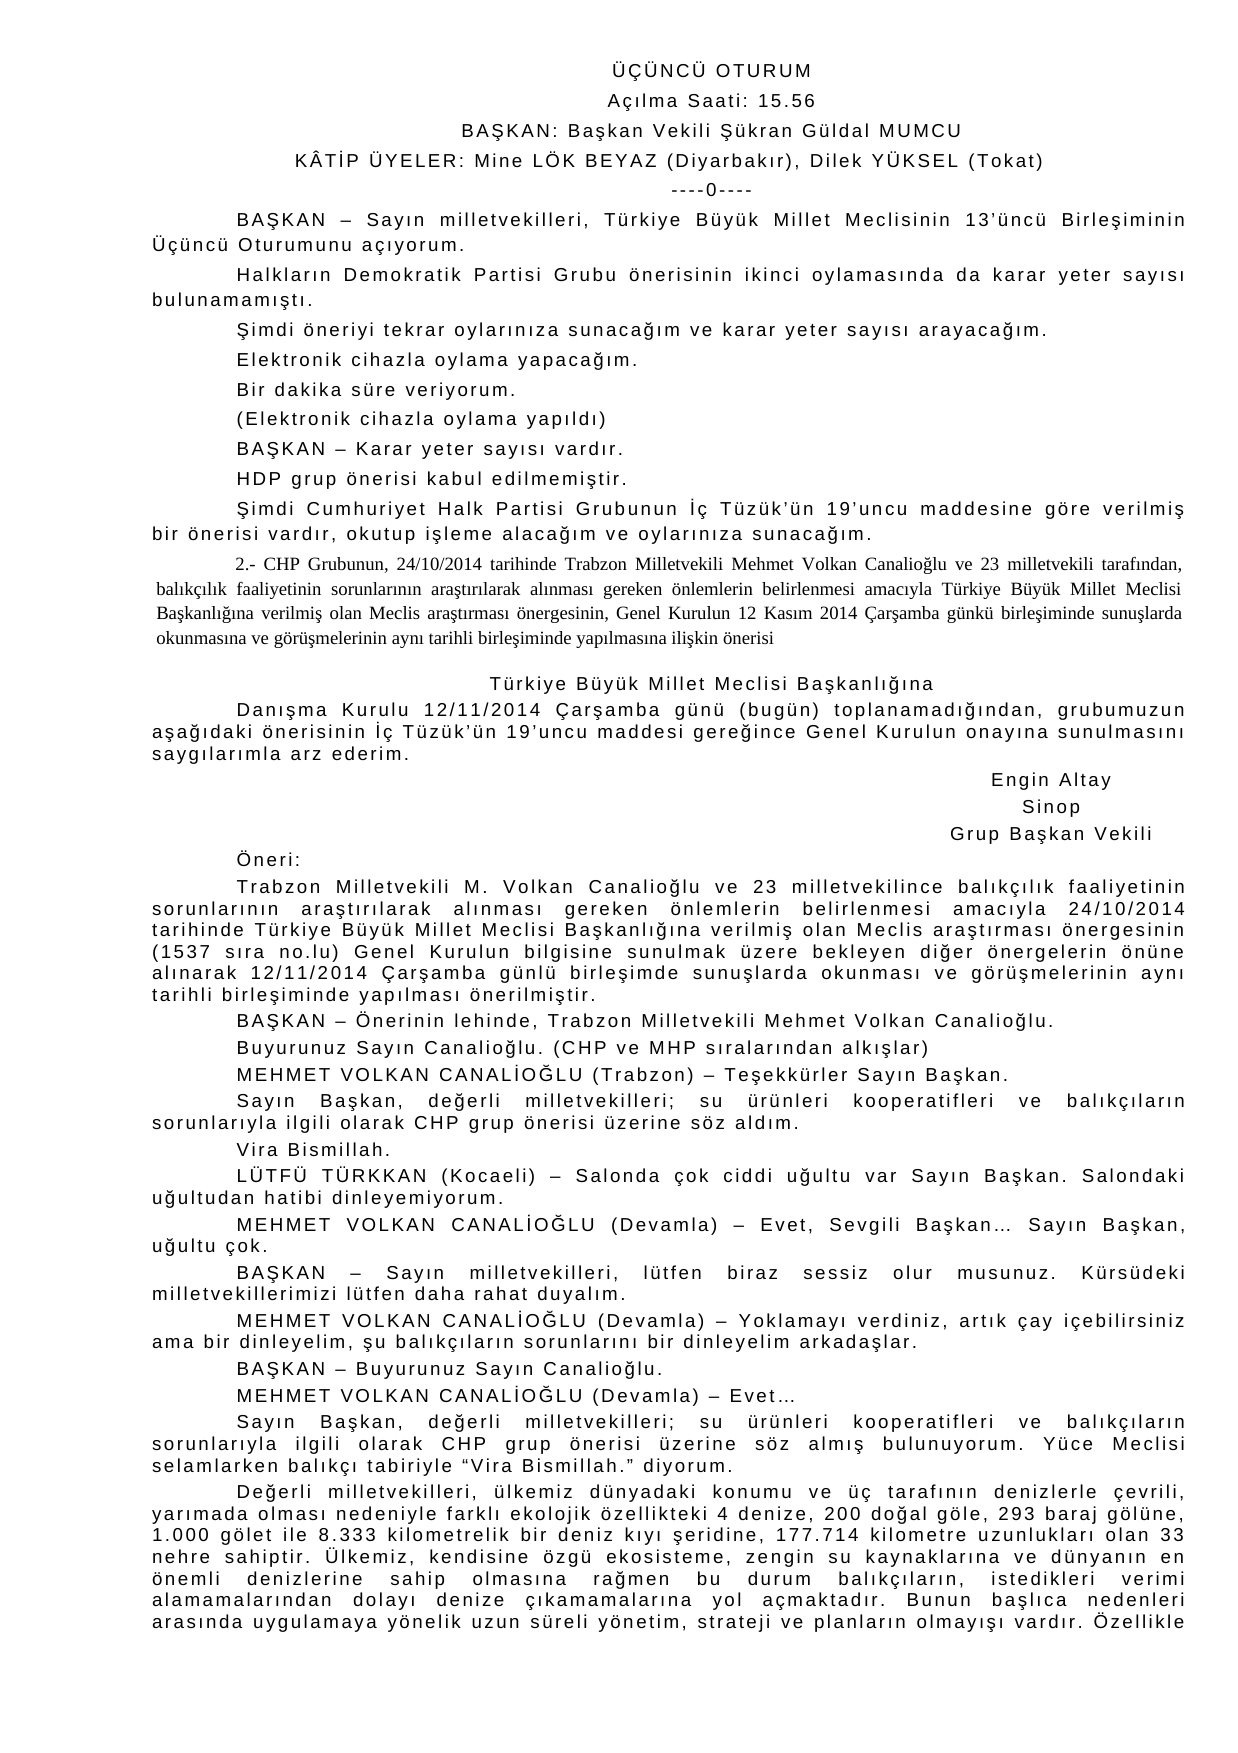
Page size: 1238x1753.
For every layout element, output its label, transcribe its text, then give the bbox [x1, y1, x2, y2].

text BAŞKAN – Önerinin lehinde, Trabzon Milletvekili Mehmet Volkan Canalioğlu. [152, 1010, 1186, 1032]
text ----0---- [152, 179, 1186, 201]
text MEHMET VOLKAN CANALİOĞLU (Devamla) – Evet, Sevgili Başkan… Sayın Başkan, uğultu çok. [152, 1213, 1186, 1256]
text HDP grup önerisi kabul edilmemiştir. [152, 468, 1186, 489]
text KÂTİP ÜYELER: Mine LÖK BEYAZ (Diyarbakır), Dilek YÜKSEL (Tokat) [152, 149, 1186, 171]
text Halkların Demokratik Partisi Grubu önerisinin ikinci oylamasında da karar yeter sayısı bulunamamıştı. [152, 264, 1186, 310]
text MEHMET VOLKAN CANALİOĞLU (Trabzon) – Teşekkürler Sayın Başkan. [152, 1063, 1186, 1085]
text 2.- CHP Grubunun, 24/10/2014 tarihinde Trabzon Milletvekili Mehmet Volkan Canalioğlu ve 23 milletvekili tarafından, balıkçılık faaliyetinin sorunlarının araştırılarak alınması gereken önlemlerin belirlenmesi amacıyla Türkiye Büyük Millet Meclisi Başkanlığına verilmiş olan Meclis araştırması önergesinin, Genel Kurulun 12 Kasım 2014 Çarşamba günkü birleşiminde sunuşlarda okunmasına ve görüşmelerinin aynı tarihli birleşiminde yapılmasına ilişkin önerisi [156, 553, 1184, 648]
text Grup Başkan Vekili [152, 822, 1186, 844]
text MEHMET VOLKAN CANALİOĞLU (Devamla) – Evet… [152, 1385, 1186, 1406]
text LÜTFÜ TÜRKKAN (Kocaeli) – Salonda çok ciddi uğultu var Sayın Başkan. Salondaki uğultudan hatibi dinleyemiyorum. [152, 1165, 1186, 1208]
text Öneri: [152, 849, 1186, 871]
text BAŞKAN – Karar yeter sayısı vardır. [152, 438, 1186, 460]
text Elektronik cihazla oylama yapacağım. [152, 348, 1186, 370]
text Sayın Başkan, değerli milletvekilleri; su ürünleri kooperatifleri ve balıkçıların sorunlarıyla ilgili olarak CHP grup önerisi üzerine söz almış bulunuyorum. Yüce Meclisi selamlarken balıkçı tabiriyle “Vira Bismillah.” diyorum. [152, 1411, 1186, 1476]
text Danışma Kurulu 12/11/2014 Çarşamba günü (bugün) toplanamadığından, grubumuzun aşağıdaki önerisinin İç Tüzük’ün 19’uncu maddesi gereğince Genel Kurulun onayına sunulmasını saygılarımla arz ederim. [152, 699, 1186, 764]
text BAŞKAN: Başkan Vekili Şükran Güldal MUMCU [152, 119, 1186, 141]
text Trabzon Milletvekili M. Volkan Canalioğlu ve 23 milletvekilince balıkçılık faaliyetinin sorunlarının araştırılarak alınması gereken önlemlerin belirlenmesi amacıyla 24/10/2014 tarihinde Türkiye Büyük Millet Meclisi Başkanlığına verilmiş olan Meclis araştırması önergesinin (1537 sıra no.lu) Genel Kurulun bilgisine sunulmak üzere bekleyen diğer önergelerin önüne alınarak 12/11/2014 Çarşamba günlü birleşimde sunuşlarda okunması ve görüşmelerinin aynı tarihli birleşiminde yapılması önerilmiştir. [152, 876, 1186, 1005]
text Engin Altay [152, 769, 1186, 791]
text Vira Bismillah. [152, 1138, 1186, 1160]
text ÜÇÜNCÜ OTURUM [152, 60, 1186, 81]
text Sayın Başkan, değerli milletvekilleri; su ürünleri kooperatifleri ve balıkçıların sorunlarıyla ilgili olarak CHP grup önerisi üzerine söz aldım. [152, 1090, 1186, 1133]
text Şimdi Cumhuriyet Halk Partisi Grubunun İç Tüzük’ün 19’uncu maddesine göre verilmiş bir önerisi vardır, okutup işleme alacağım ve oylarınıza sunacağım. [152, 498, 1186, 544]
text Bir dakika süre veriyorum. [152, 378, 1186, 400]
text BAŞKAN – Buyurunuz Sayın Canalioğlu. [152, 1358, 1186, 1379]
text Şimdi öneriyi tekrar oylarınıza sunacağım ve karar yeter sayısı arayacağım. [152, 318, 1186, 340]
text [152, 1481, 1186, 1632]
text Sinop [152, 796, 1186, 817]
text MEHMET VOLKAN CANALİOĞLU (Devamla) – Yoklamayı verdiniz, artık çay içebilirsiniz ama bir dinleyelim, şu balıkçıların sorunlarını bir dinleyelim arkadaşlar. [152, 1310, 1186, 1353]
text BAŞKAN – Sayın milletvekilleri, lütfen biraz sessiz olur musunuz. Kürsüdeki milletvekillerimizi lütfen daha rahat duyalım. [152, 1262, 1186, 1305]
text Türkiye Büyük Millet Meclisi Başkanlığına [152, 673, 1186, 694]
text Buyurunuz Sayın Canalioğlu. (CHP ve MHP sıralarından alkışlar) [152, 1037, 1186, 1058]
text BAŞKAN – Sayın milletvekilleri, Türkiye Büyük Millet Meclisinin 13’üncü Birleşiminin Üçüncü Oturumunu açıyorum. [152, 209, 1186, 256]
text (Elektronik cihazla oylama yapıldı) [152, 408, 1186, 430]
text Açılma Saati: 15.56 [152, 89, 1186, 111]
